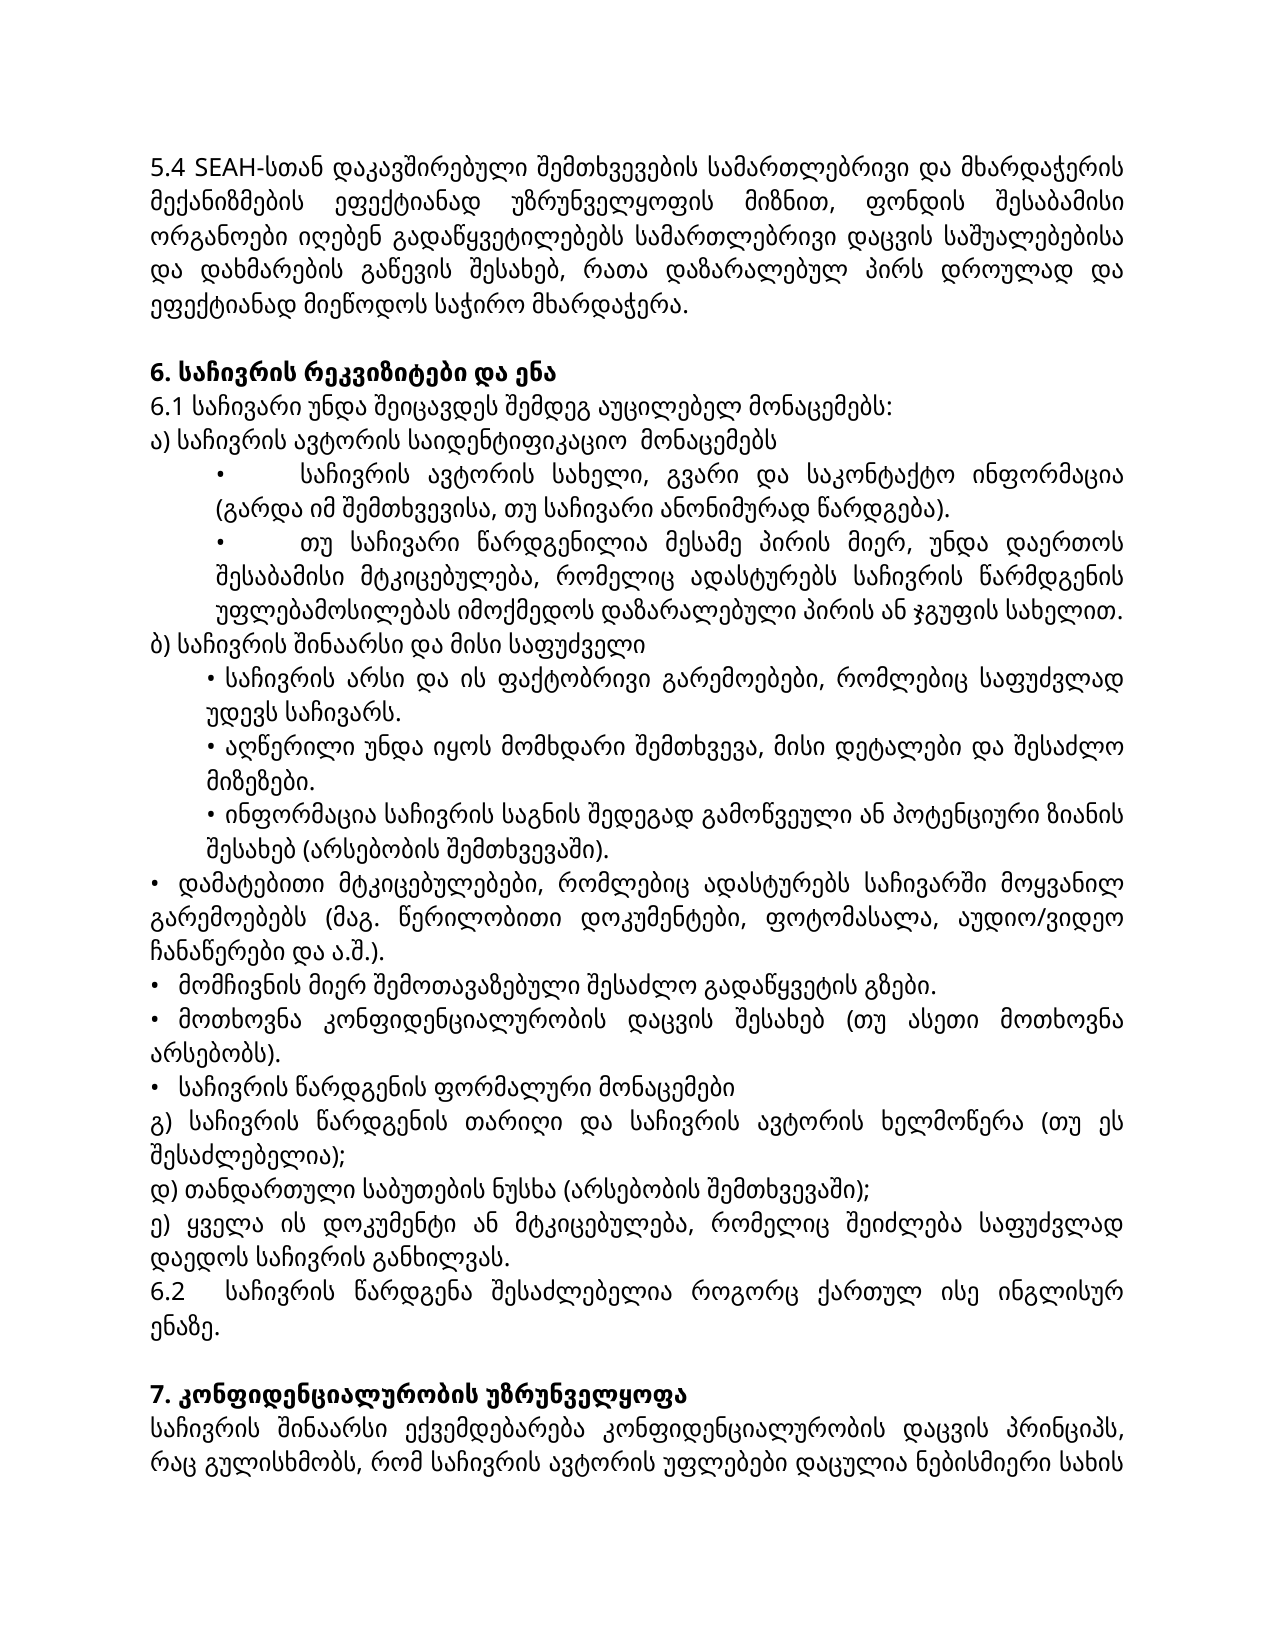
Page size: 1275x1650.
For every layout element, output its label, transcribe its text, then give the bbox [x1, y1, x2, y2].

text • საჩივრის არსი და ის ფაქტობრივი გარემოებები, რომლებიც საფუძვლად უდევს საჩივარს. [206, 661, 1125, 729]
text ა) საჩივრის ავტორის საიდენტიფიკაციო მონაცემებს [150, 422, 1125, 457]
text 6.2 საჩივრის წარდგენა შესაძლებელია როგორც ქართულ ისე ინგლისურ ენაზე. [150, 1274, 1125, 1342]
text 6. საჩივრის რეკვიზიტები და ენა [150, 354, 1125, 388]
text • ინფორმაცია საჩივრის საგნის შედეგად გამოწვეული ან პოტენციური ზიანის შესახებ (არსებობის შემთხვევაში). [206, 797, 1125, 865]
text 7. კონფიდენციალურობის უზრუნველყოფა [150, 1376, 1125, 1410]
text ბ) საჩივრის შინაარსი და მისი საფუძველი [150, 627, 1125, 661]
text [150, 1410, 1125, 1478]
text • აღწერილი უნდა იყოს მომხდარი შემთხვევა, მისი დეტალები და შესაძლო მიზეზები. [206, 729, 1125, 797]
text ე) ყველა ის დოკუმენტი ან მტკიცებულება, რომელიც შეიძლება საფუძვლად დაედოს საჩივრის განხილვას. [150, 1206, 1125, 1274]
text 5.4 SEAH-სთან დაკავშირებული შემთხვევების სამართლებრივი და მხარდაჭერის მექანიზმების ეფექტიანად უზრუნველყოფის მიზნით, ფონდის შესაბამისი ორგანოები იღებენ გადაწყვეტილებებს სამართლებრივი დაცვის საშუალებებისა და დახმარების გაწევის შესახებ, რათა დაზარალებულ პირს დროულად და ეფექტიანად მიეწოდოს საჭირო მხარდაჭერა. [150, 150, 1125, 320]
text • თუ საჩივარი წარდგენილია მესამე პირის მიერ, უნდა დაერთოს შესაბამისი მტკიცებულება, რომელიც ადასტურებს საჩივრის წარმდგენის უფლებამოსილებას იმოქმედოს დაზარალებული პირის ან ჯგუფის სახელით. [216, 525, 1125, 627]
text გ) საჩივრის წარდგენის თარიღი და საჩივრის ავტორის ხელმოწერა (თუ ეს შესაძლებელია); [150, 1104, 1125, 1172]
text • საჩივრის ავტორის სახელი, გვარი და საკონტაქტო ინფორმაცია (გარდა იმ შემთხვევისა, თუ საჩივარი ანონიმურად წარდგება). [216, 457, 1125, 525]
text • მოთხოვნა კონფიდენციალურობის დაცვის შესახებ (თუ ასეთი მოთხოვნა არსებობს). [150, 1002, 1125, 1070]
text • დამატებითი მტკიცებულებები, რომლებიც ადასტურებს საჩივარში მოყვანილ გარემოებებს (მაგ. წერილობითი დოკუმენტები, ფოტომასალა, აუდიო/ვიდეო ჩანაწერები და ა.შ.). [150, 865, 1125, 967]
text 6.1 საჩივარი უნდა შეიცავდეს შემდეგ აუცილებელ მონაცემებს: [150, 388, 1125, 422]
text • საჩივრის წარდგენის ფორმალური მონაცემები [150, 1070, 1125, 1104]
text • მომჩივნის მიერ შემოთავაზებული შესაძლო გადაწყვეტის გზები. [150, 967, 1125, 1002]
text დ) თანდართული საბუთების ნუსხა (არსებობის შემთხვევაში); [150, 1172, 1125, 1206]
